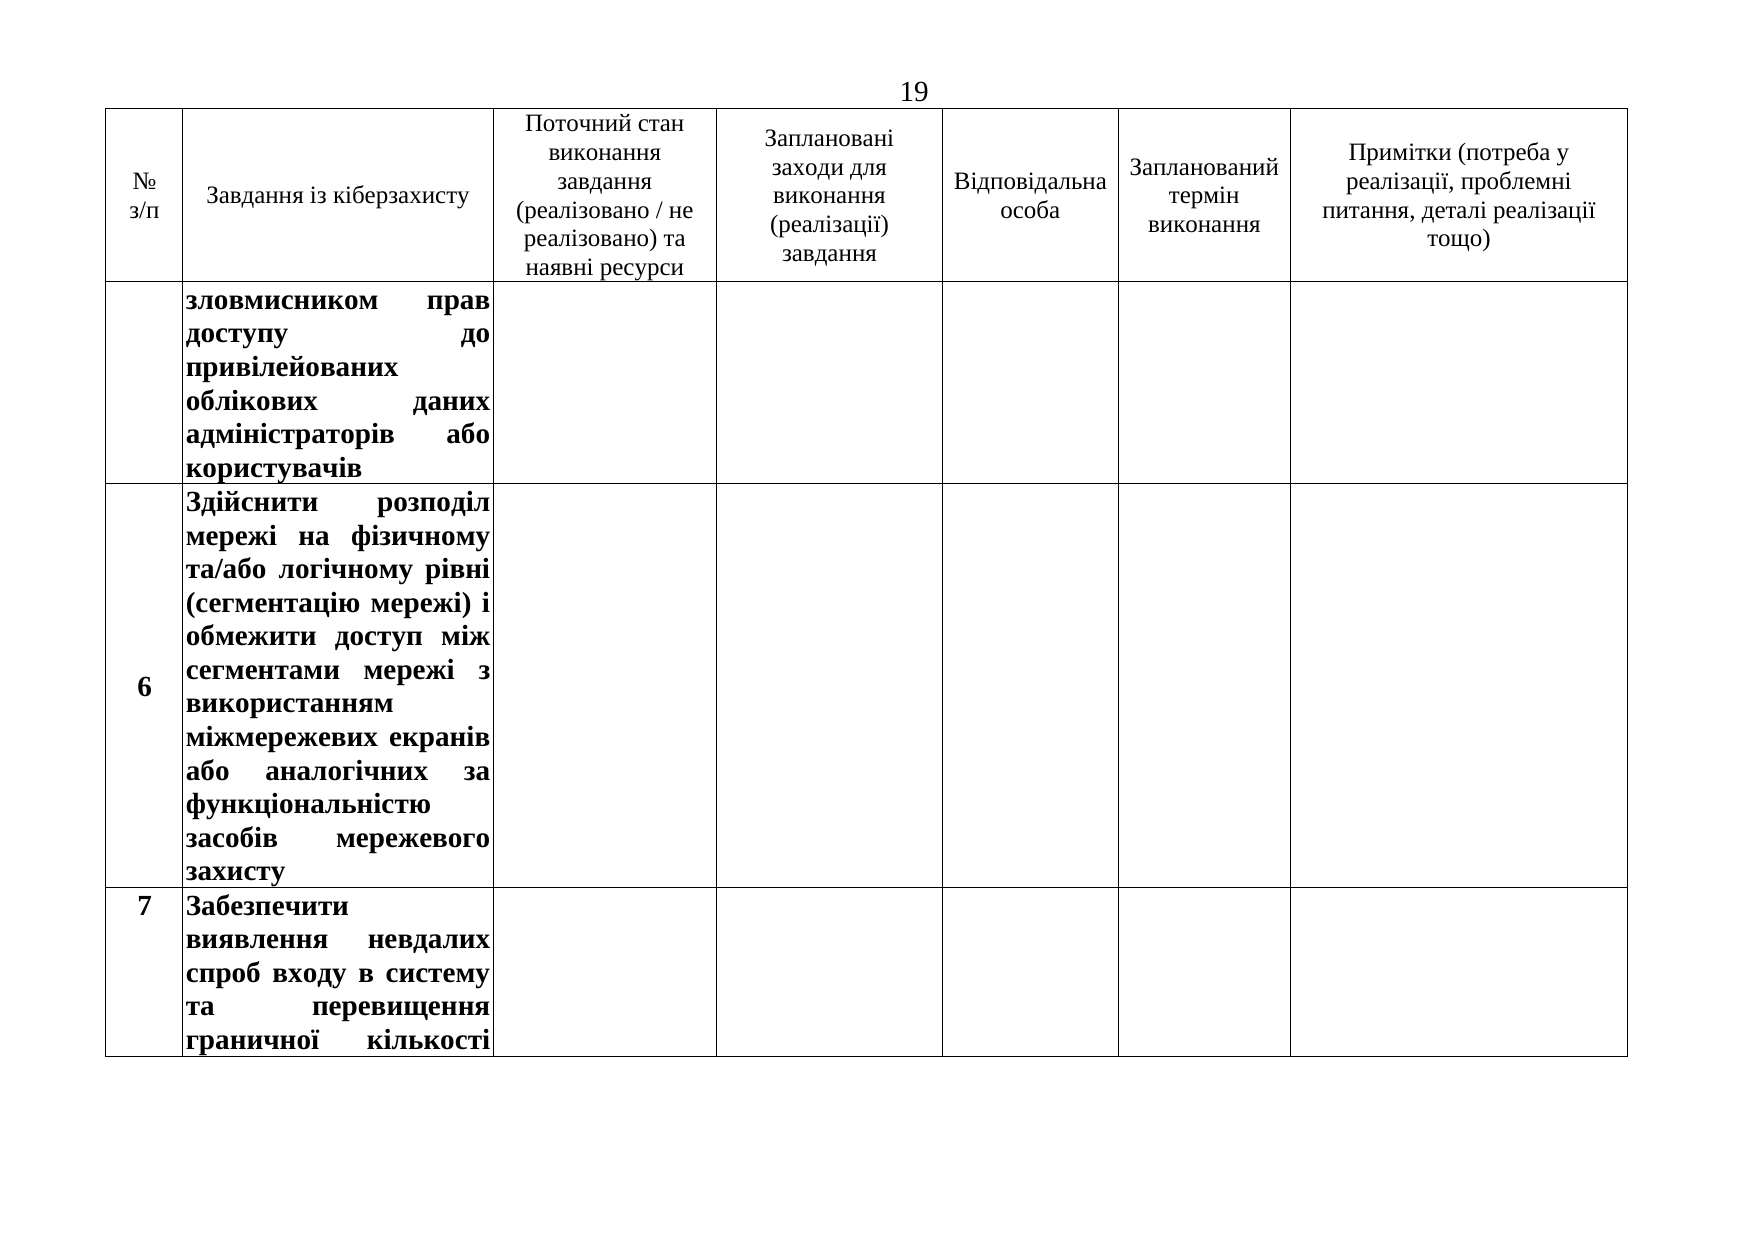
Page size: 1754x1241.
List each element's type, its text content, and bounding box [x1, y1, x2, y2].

table_header Примітки (потреба у реалізації, проблемні питання, деталі реалізації тощо) [1291, 109, 1627, 281]
table_cell [1119, 888, 1290, 1056]
table_cell Здійснити розподіл мережі на фізичному та/або логічному рівні (сегментацію мережі) і обмежити доступ між сегментами мережі з використанням міжмережевих екранів або аналогічних за функціональністю засобів мережевого захисту [183, 484, 493, 887]
table_header Завдання із кіберзахисту [183, 109, 493, 281]
table_cell 6 [106, 484, 182, 887]
table_header Відповідальна особа [943, 109, 1118, 281]
table_cell [943, 888, 1118, 1056]
table_cell [943, 484, 1118, 887]
table_cell [1291, 484, 1627, 887]
table_cell [1119, 484, 1290, 887]
table_cell [717, 282, 942, 483]
table_cell [717, 484, 942, 887]
table_cell [717, 888, 942, 1056]
table_cell 7 [106, 888, 182, 1056]
table_header Поточний стан виконання завдання (реалізовано / не реалізовано) та наявні ресурси [494, 109, 716, 281]
table_cell [1291, 282, 1627, 483]
table_cell [1291, 888, 1627, 1056]
table_cell [1119, 282, 1290, 483]
table_cell Забезпечити виявлення невдалих спроб входу в систему та перевищення граничної кількості спроб введення пароля [183, 888, 493, 1056]
table_cell [494, 888, 716, 1056]
table_cell 5 [106, 282, 182, 483]
table_cell Унеможливити отримання зловмисником прав доступу до привілейованих облікових даних адміністраторів або користувачів [183, 282, 493, 483]
table_header № з/п [106, 109, 182, 281]
table_cell [943, 282, 1118, 483]
table_header Заплановані заходи для виконання (реалізації) завдання [717, 109, 942, 281]
table_cell [494, 282, 716, 483]
table_cell [494, 484, 716, 887]
table_header Запланований термін виконання [1119, 109, 1290, 281]
